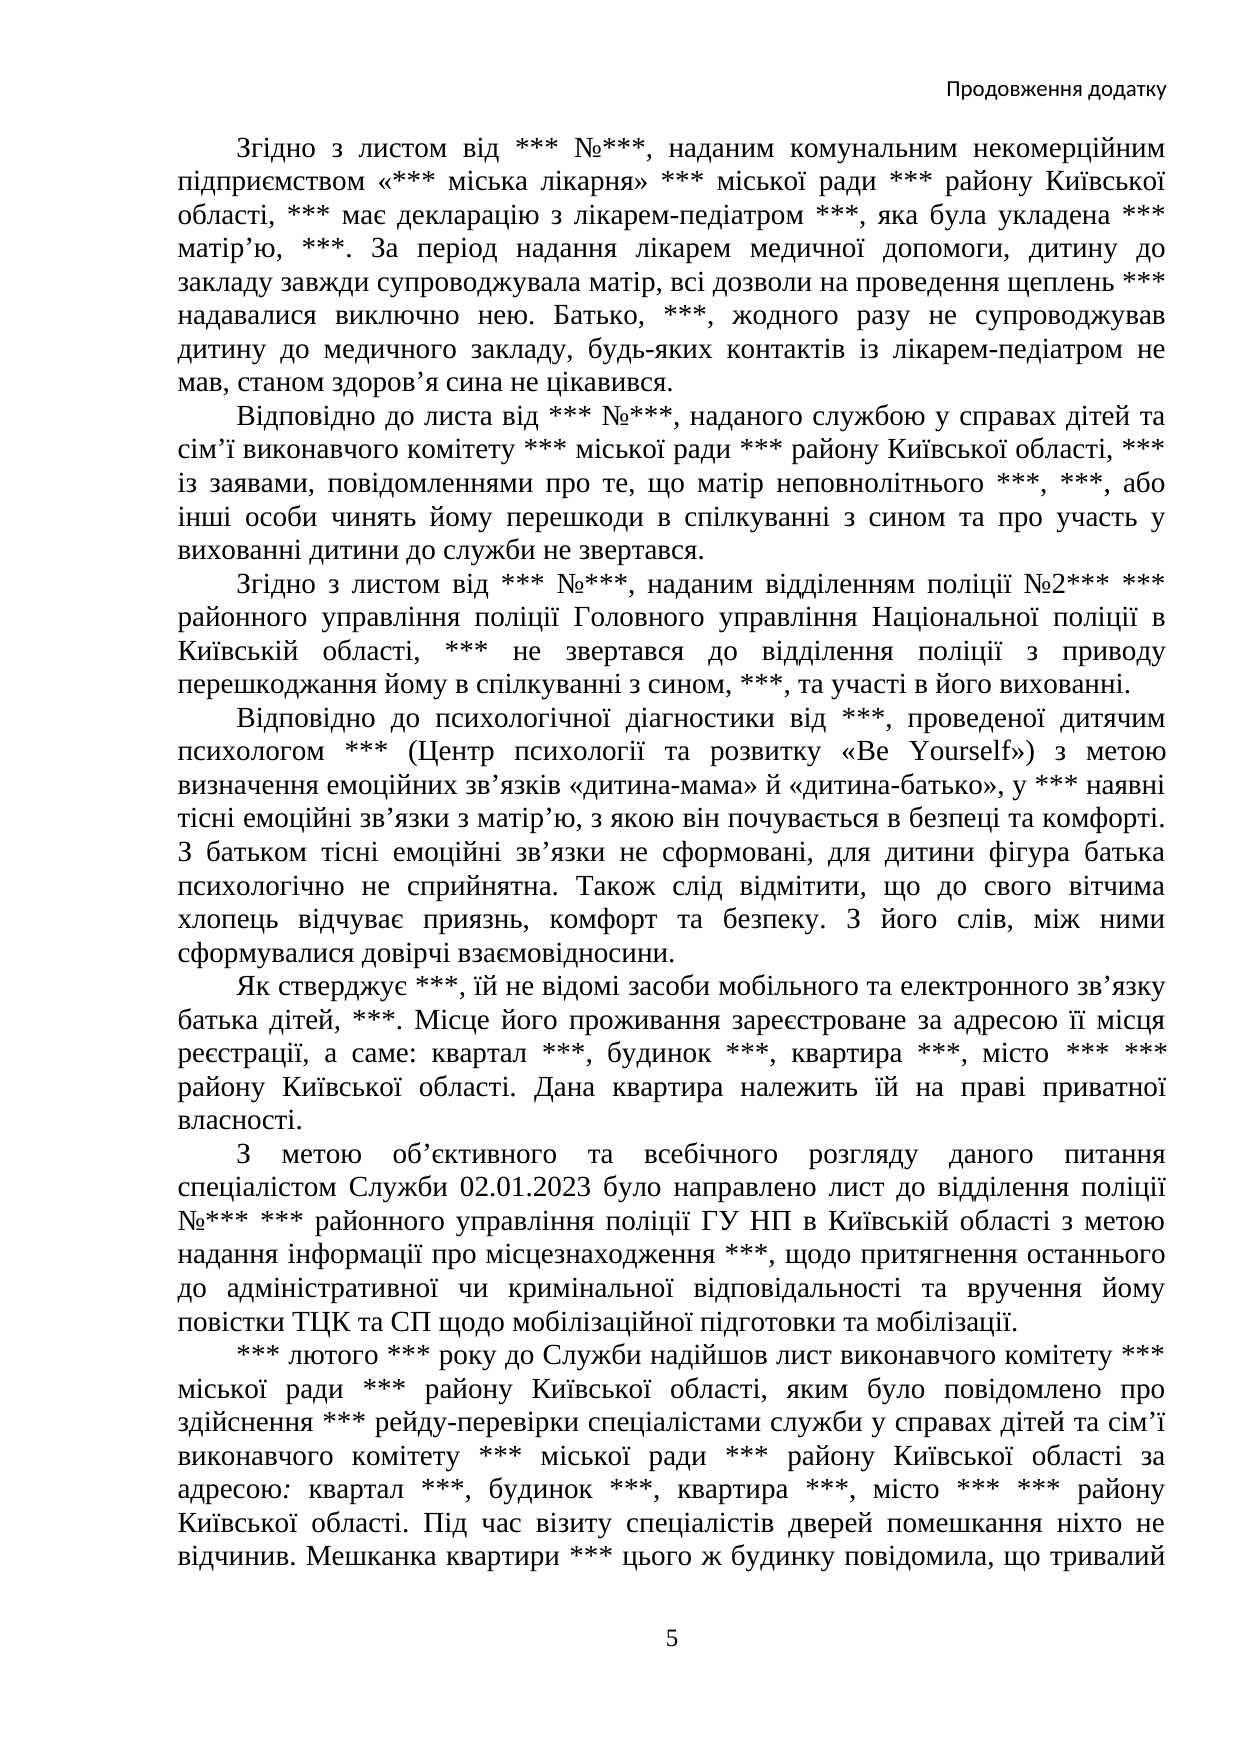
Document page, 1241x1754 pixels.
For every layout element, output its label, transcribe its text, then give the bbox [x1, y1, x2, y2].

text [177, 1337, 1167, 1572]
text Відповідно до психологічної діагностики від ***, проведеної дитячим психологом *** (Центр психології та розвитку «Be Yourself») з метою визначення емоційних зв’язків «дитина-мама» й «дитина-батько», у *** наявні тісні емоційні зв’язки з матір’ю, з якою він почувається в безпеці та комфорті. З батьком тісні емоційні зв’язки не сформовані, для дитини фігура батька психологічно не сприйнятна. Також слід відмітити, що до свого вітчима хлопець відчуває приязнь, комфорт та безпеку. З його слів, між ними сформувалися довірчі взаємовідносини. [177, 700, 1167, 968]
text Відповідно до листа від *** №***, наданого службою у справах дітей та сім’ї виконавчого комітету *** міської ради *** району Київської області, *** із заявами, повідомленнями про те, що матір неповнолітнього ***, ***, або інші особи чинять йому перешкоди в спілкуванні з сином та про участь у вихованні дитини до служби не звертався. [177, 398, 1167, 566]
text Як стверджує ***, їй не відомі засоби мобільного та електронного зв’язку батька дітей, ***. Місце його проживання зареєстроване за адресою її місця реєстрації, а саме: квартал ***, будинок ***, квартира ***, місто *** *** району Київської області. Дана квартира належить їй на праві приватної власності. [177, 968, 1167, 1136]
text Згідно з листом від *** №***, наданим відділенням поліції №2*** *** районного управління поліції Головного управління Національної поліції в Київській області, *** не звертався до відділення поліції з приводу перешкоджання йому в спілкуванні з сином, ***, та участі в його вихованні. [177, 566, 1167, 700]
text Згідно з листом від *** №***, наданим комунальним некомерційним підприємством «*** міська лікарня» *** міської ради *** району Київської області, *** має декларацію з лікарем-педіатром ***, яка була укладена *** матір’ю, ***. За період надання лікарем медичної допомоги, дитину до закладу завжди супроводжувала матір, всі дозволи на проведення щеплень *** надавалися виключно нею. Батько, ***, жодного разу не супроводжував дитину до медичного закладу, будь-яких контактів із лікарем-педіатром не мав, станом здоров’я сина не цікавився. [177, 130, 1167, 398]
text З метою об’єктивного та всебічного розгляду даного питання спеціалістом Служби 02.01.2023 було направлено лист до відділення поліції №*** *** районного управління поліції ГУ НП в Київській області з метою надання інформації про місцезнаходження ***, щодо притягнення останнього до адміністративної чи кримінальної відповідальності та вручення йому повістки ТЦК та СП щодо мобілізаційної підготовки та мобілізації. [177, 1136, 1167, 1337]
